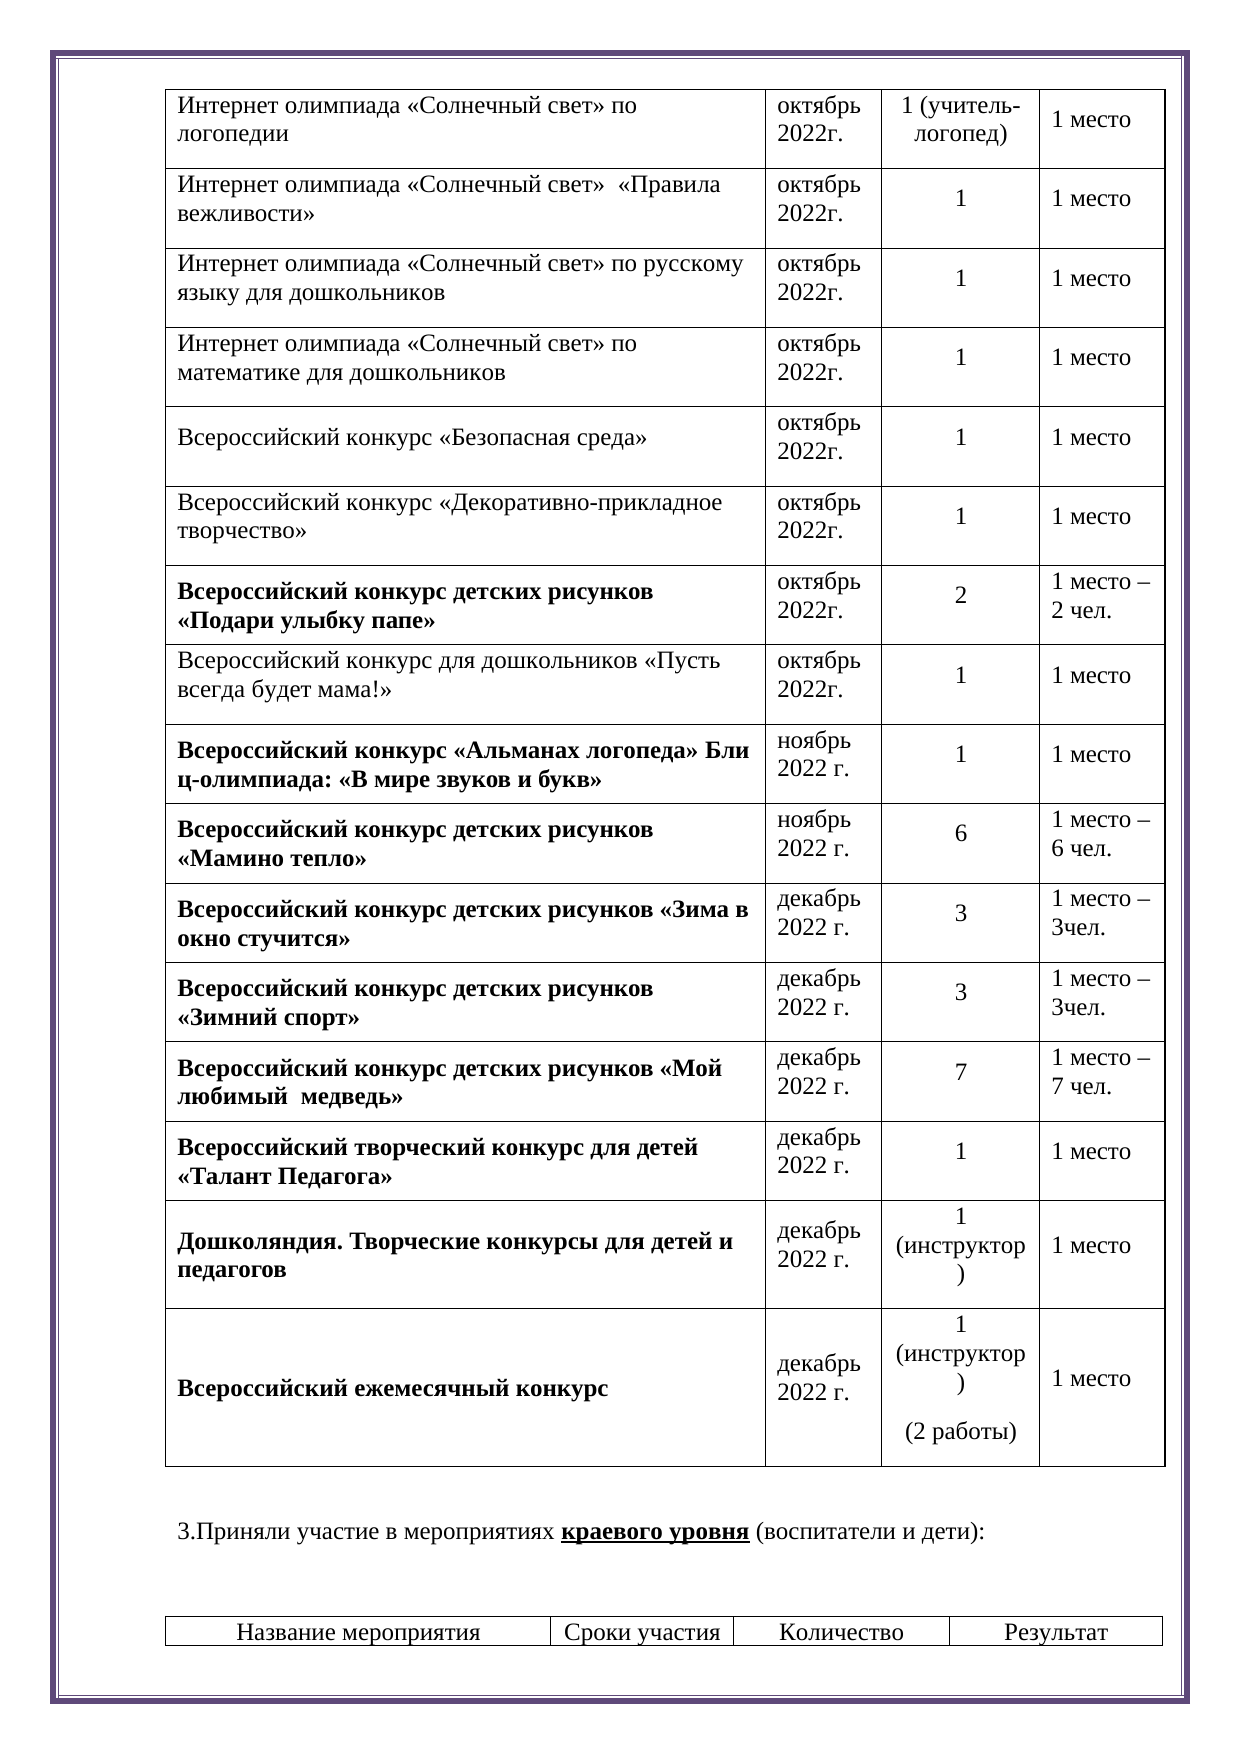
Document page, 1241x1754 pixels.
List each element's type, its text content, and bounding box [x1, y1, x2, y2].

table_cell 1 [882, 328, 1039, 406]
table_cell 3 [882, 884, 1039, 962]
table_cell Всероссийский конкурс детских рисунков «Подари улыбку папе» [166, 566, 765, 644]
table_cell 1 [882, 725, 1039, 803]
table_cell 1 [882, 645, 1039, 724]
table_cell 1 место – 7 чел. [1040, 1042, 1164, 1121]
table_cell 1 место [1040, 1309, 1164, 1466]
table_cell 6 [882, 804, 1039, 882]
table_cell Всероссийский конкурс детских рисунков «Зима в окно стучится» [166, 884, 765, 962]
table_cell октябрь 2022г. [766, 169, 881, 247]
table_cell 1 (инструктор) (2 работы) [882, 1309, 1039, 1466]
table_cell 1 [882, 249, 1039, 327]
table_cell 1 место [1040, 90, 1164, 168]
table_cell ноябрь 2022 г. [766, 725, 881, 803]
table_cell 1 место [1040, 169, 1164, 247]
table_cell Всероссийский ежемесячный конкурс [166, 1309, 765, 1466]
text 3.Приняли участие в мероприятиях краевого уровня (воспитатели и дети): [177, 1516, 1152, 1545]
table_cell Интернет олимпиада «Солнечный свет» по логопедии [166, 90, 765, 168]
table_cell 1 место [1040, 725, 1164, 803]
table_cell октябрь 2022г. [766, 90, 881, 168]
table_cell 1 место – 3чел. [1040, 963, 1164, 1041]
table_cell Всероссийский конкурс для дошкольников «Пусть всегда будет мама!» [166, 645, 765, 724]
table_cell октябрь 2022г. [766, 645, 881, 724]
table_cell 1 [882, 487, 1039, 565]
table_cell 3 [882, 963, 1039, 1041]
table_cell Интернет олимпиада «Солнечный свет» по русскому языку для дошкольников [166, 249, 765, 327]
table_cell 1 [882, 1122, 1039, 1200]
table_cell 1 место [1040, 328, 1164, 406]
table_cell 1 место [1040, 1122, 1164, 1200]
table_cell 1 [882, 169, 1039, 247]
table_cell октябрь 2022г. [766, 487, 881, 565]
table_cell 1 место – 6 чел. [1040, 804, 1164, 882]
table_header Сроки участия [551, 1617, 733, 1645]
table_cell декабрь 2022 г. [766, 1201, 881, 1308]
table_cell 1 место [1040, 487, 1164, 565]
table_cell 1 место [1040, 407, 1164, 486]
table_cell 7 [882, 1042, 1039, 1121]
table_cell декабрь 2022 г. [766, 884, 881, 962]
table_cell октябрь 2022г. [766, 407, 881, 486]
table_cell Всероссийский конкурс «Альманах логопеда» Блиц-олимпиада: «В мире звуков и букв» [166, 725, 765, 803]
table_cell 1 место – 2 чел. [1040, 566, 1164, 644]
table_cell октябрь 2022г. [766, 566, 881, 644]
table_cell Всероссийский конкурс «Безопасная среда» [166, 407, 765, 486]
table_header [734, 1617, 949, 1645]
table_cell 1 место [1040, 249, 1164, 327]
table_cell декабрь 2022 г. [766, 963, 881, 1041]
table_cell 1 [882, 407, 1039, 486]
table_header Результат [950, 1617, 1162, 1645]
table_cell декабрь 2022 г. [766, 1122, 881, 1200]
table_cell 2 [882, 566, 1039, 644]
table_cell 1 (учитель-логопед) [882, 90, 1039, 168]
table_cell ноябрь 2022 г. [766, 804, 881, 882]
table_cell Всероссийский конкурс детских рисунков «Мой любимый медведь» [166, 1042, 765, 1121]
table_cell декабрь 2022 г. [766, 1309, 881, 1466]
table_cell Всероссийский конкурс детских рисунков «Мамино тепло» [166, 804, 765, 882]
table_cell Интернет олимпиада «Солнечный свет» «Правила вежливости» [166, 169, 765, 247]
table_cell 1 место – 3чел. [1040, 884, 1164, 962]
table_cell декабрь 2022 г. [766, 1042, 881, 1121]
table_cell октябрь 2022г. [766, 249, 881, 327]
table_cell Всероссийский конкурс «Декоративно-прикладное творчество» [166, 487, 765, 565]
table_cell Всероссийский конкурс детских рисунков «Зимний спорт» [166, 963, 765, 1041]
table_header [166, 1617, 550, 1645]
table_cell Всероссийский творческий конкурс для детей «Талант Педагога» [166, 1122, 765, 1200]
table_cell 1 место [1040, 1201, 1164, 1308]
table_cell 1 место [1040, 645, 1164, 724]
table_cell 1 (инструктор) [882, 1201, 1039, 1308]
table_cell октябрь 2022г. [766, 328, 881, 406]
table_cell Интернет олимпиада «Солнечный свет» по математике для дошкольников [166, 328, 765, 406]
table_cell Дошколяндия. Творческие конкурсы для детей и педагогов [166, 1201, 765, 1308]
